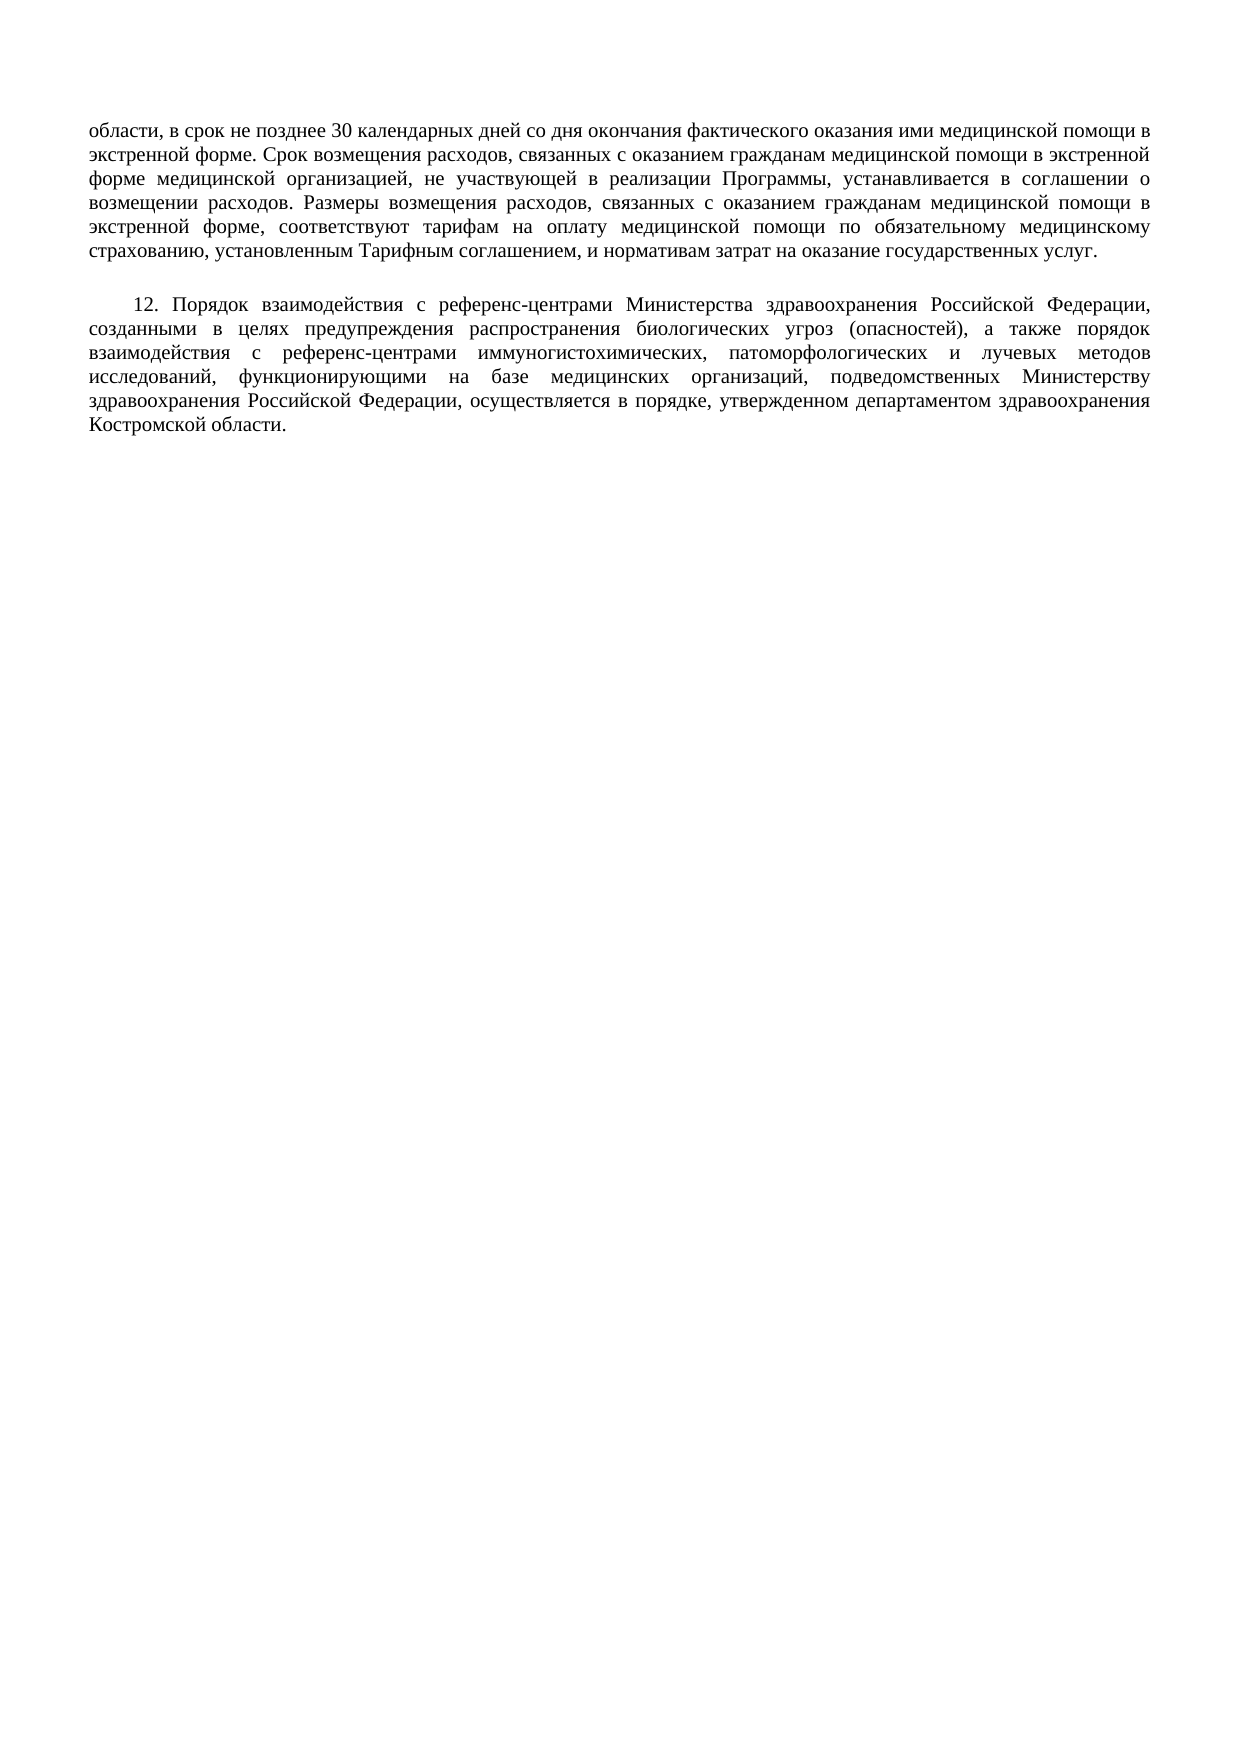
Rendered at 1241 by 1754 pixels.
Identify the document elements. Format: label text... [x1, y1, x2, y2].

text 12. Порядок взаимодействия с референс-центрами Министерства здравоохранения Российской Федерации, созданными в целях предупреждения распространения биологических угроз (опасностей), а также порядок взаимодействия с референс-центрами иммуногистохимических, патоморфологических и лучевых методов исследований, функционирующими на базе медицинских организаций, подведомственных Министерству здравоохранения Российской Федерации, осуществляется в порядке, утвержденном департаментом здравоохранения Костромской области. [88, 292, 1152, 436]
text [88, 118, 1152, 262]
